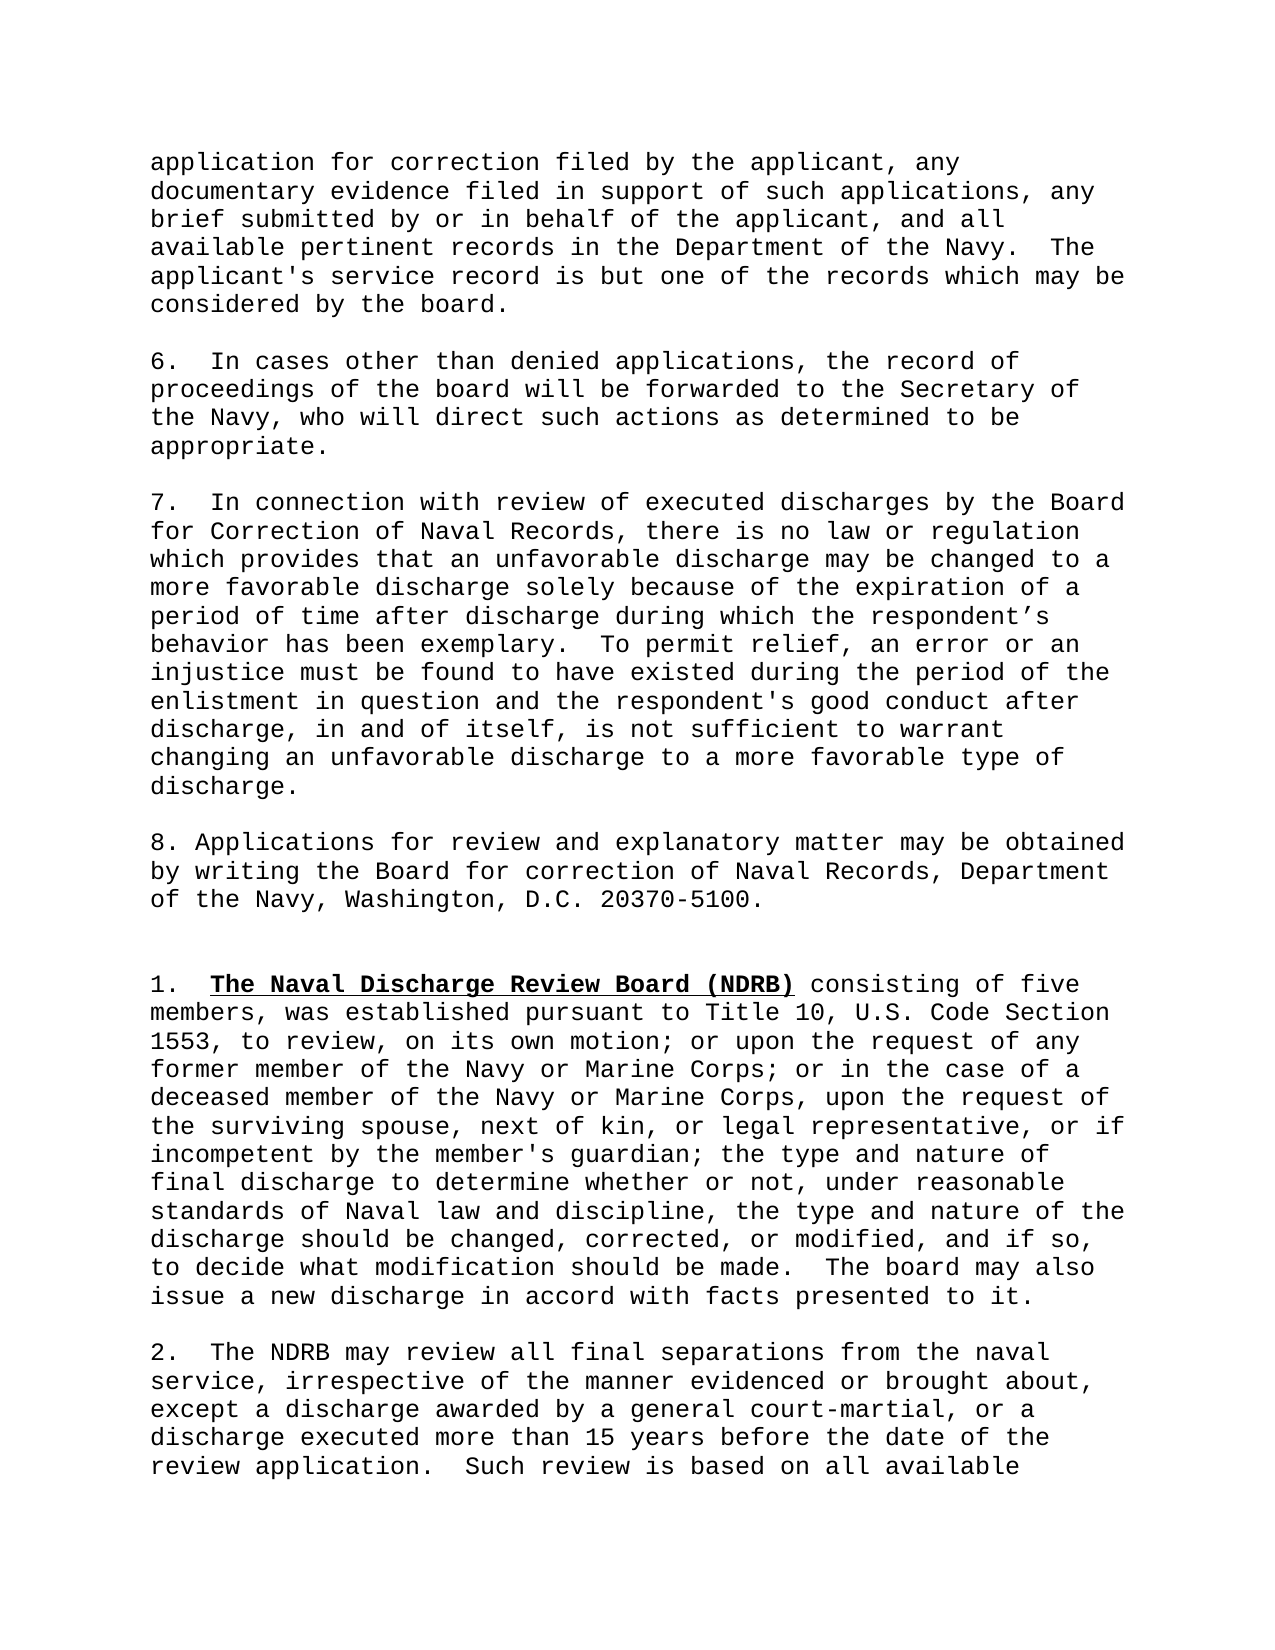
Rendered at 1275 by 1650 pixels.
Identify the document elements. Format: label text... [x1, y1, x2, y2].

text 1. The Naval Discharge Review Board (NDRB) consisting of five members, was established pursuant to Title 10, U.S. Code Section 1553, to review, on its own motion; or upon the request of any former member of the Navy or Marine Corps; or in the case of a deceased member of the Navy or Marine Corps, upon the request of the surviving spouse, next of kin, or legal representative, or if incompetent by the member's guardian; the type and nature of final discharge to determine whether or not, under reasonable standards of Naval law and discipline, the type and nature of the discharge should be changed, corrected, or modified, and if so, to decide what modification should be made. The board may also issue a new discharge in accord with facts presented to it. [150, 972, 1125, 1312]
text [150, 150, 1125, 320]
text 7. In connection with review of executed discharges by the Board for Correction of Naval Records, there is no law or regulation which provides that an unfavorable discharge may be changed to a more favorable discharge solely because of the expiration of a period of time after discharge during which the respondent’s behavior has been exemplary. To permit relief, an error or an injustice must be found to have existed during the period of the enlistment in question and the respondent's good conduct after discharge, in and of itself, is not sufficient to warrant changing an unfavorable discharge to a more favorable type of discharge. [150, 490, 1125, 802]
text 8. Applications for review and explanatory matter may be obtained by writing the Board for correction of Naval Records, Department of the Navy, . [150, 830, 1125, 943]
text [150, 1340, 1125, 1482]
text 6. In cases other than denied applications, the record of proceedings of the board will be forwarded to the Secretary of the Navy, who will direct such actions as determined to be appropriate. [150, 348, 1125, 462]
